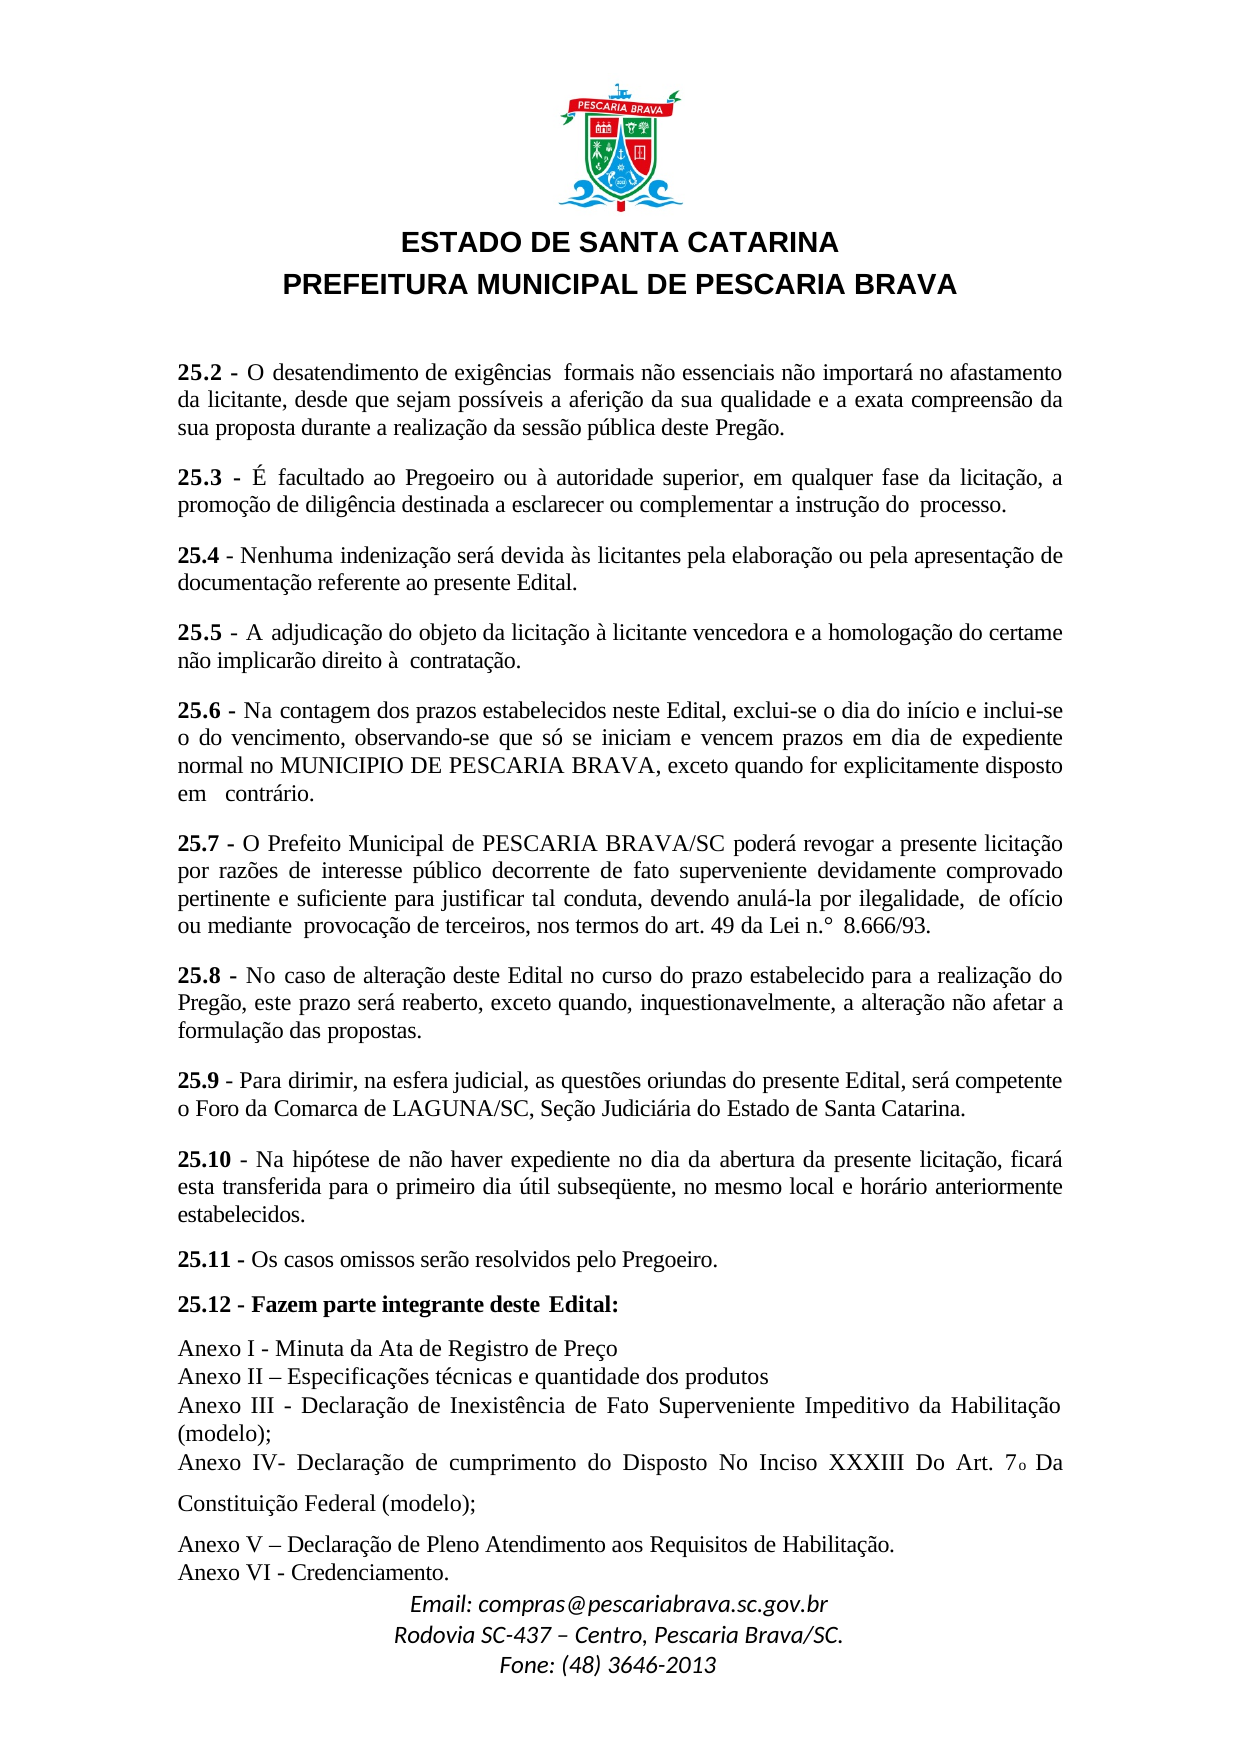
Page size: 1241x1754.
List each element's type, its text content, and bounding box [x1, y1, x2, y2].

text Anexo VI - Credenciamento. [177, 1558, 1063, 1585]
text 25.3 - É facultado ao Pregoeiro ou à autoridade superior, em qualquer fase da licitação, a promoção de diligência destinada a esclarecer ou complementar a instrução do processo. [177, 463, 1063, 518]
text Anexo IV- Declaração de cumprimento do Disposto No Inciso XXXIII Do Art. 7o Da Constituição Federal (modelo); [177, 1448, 1063, 1529]
text 25.8 - No caso de alteração deste Edital no curso do prazo estabelecido para a realização do Pregão, este prazo será reaberto, exceto quando, inquestionavelmente, a alteração não afetar a formulação das propostas. [177, 961, 1063, 1044]
text 25.5 - A adjudicação do objeto da licitação à licitante vencedora e a homologação do certame não implicarão direito à contratação. [177, 618, 1063, 674]
text 25.9 - Para dirimir, na esfera judicial, as questões oriundas do presente Edital, será competente o Foro da Comarca de LAGUNA/SC, Seção Judiciária do Estado de Santa Catarina. [177, 1067, 1063, 1122]
text 25.2 - O desatendimento de exigências formais não essenciais não importará no afastamento da licitante, desde que sejam possíveis a aferição da sua qualidade e a exata compreensão da sua proposta durante a realização da sessão pública deste Pregão. [177, 358, 1063, 440]
text Anexo III - Declaração de Inexistência de Fato Superveniente Impeditivo da Habilitação (modelo); [177, 1391, 1063, 1446]
text 25.10 - Na hipótese de não haver expediente no dia da abertura da presente licitação, ficará esta transferida para o primeiro dia útil subseqüente, no mesmo local e horário anteriormente estabelecidos. [177, 1144, 1063, 1227]
picture [509, 73, 732, 222]
text Anexo II – Especificações técnicas e quantidade dos produtos [177, 1362, 1063, 1389]
text 25.12 - Fazem parte integrante deste Edital: [177, 1290, 1063, 1317]
text 25.4 - Nenhuma indenização será devida às licitantes pela elaboração ou pela apresentação de documentação referente ao presente Edital. [177, 541, 1063, 596]
text Anexo I - Minuta da Ata de Registro de Preço [177, 1334, 1063, 1362]
text Anexo V – Declaração de Pleno Atendimento aos Requisitos de Habilitação. [177, 1530, 1063, 1557]
text 25.6 - Na contagem dos prazos estabelecidos neste Edital, exclui-se o dia do início e inclui-se o do vencimento, observando-se que só se iniciam e vencem prazos em dia de expediente normal no MUNICIPIO DE PESCARIA BRAVA, exceto quando for explicitamente disposto em contrário. [177, 696, 1063, 806]
text 25.7 - O Prefeito Municipal de PESCARIA BRAVA/SC poderá revogar a presente licitação por razões de interesse público decorrente de fato superveniente devidamente comprovado pertinente e suficiente para justificar tal conduta, devendo anulá-la por ilegalidade, de ofício ou mediante provocação de terceiros, nos termos do art. 49 da Lei n.° 8.666/93. [177, 828, 1063, 939]
text 25.11 - Os casos omissos serão resolvidos pelo Pregoeiro. [177, 1245, 1063, 1273]
